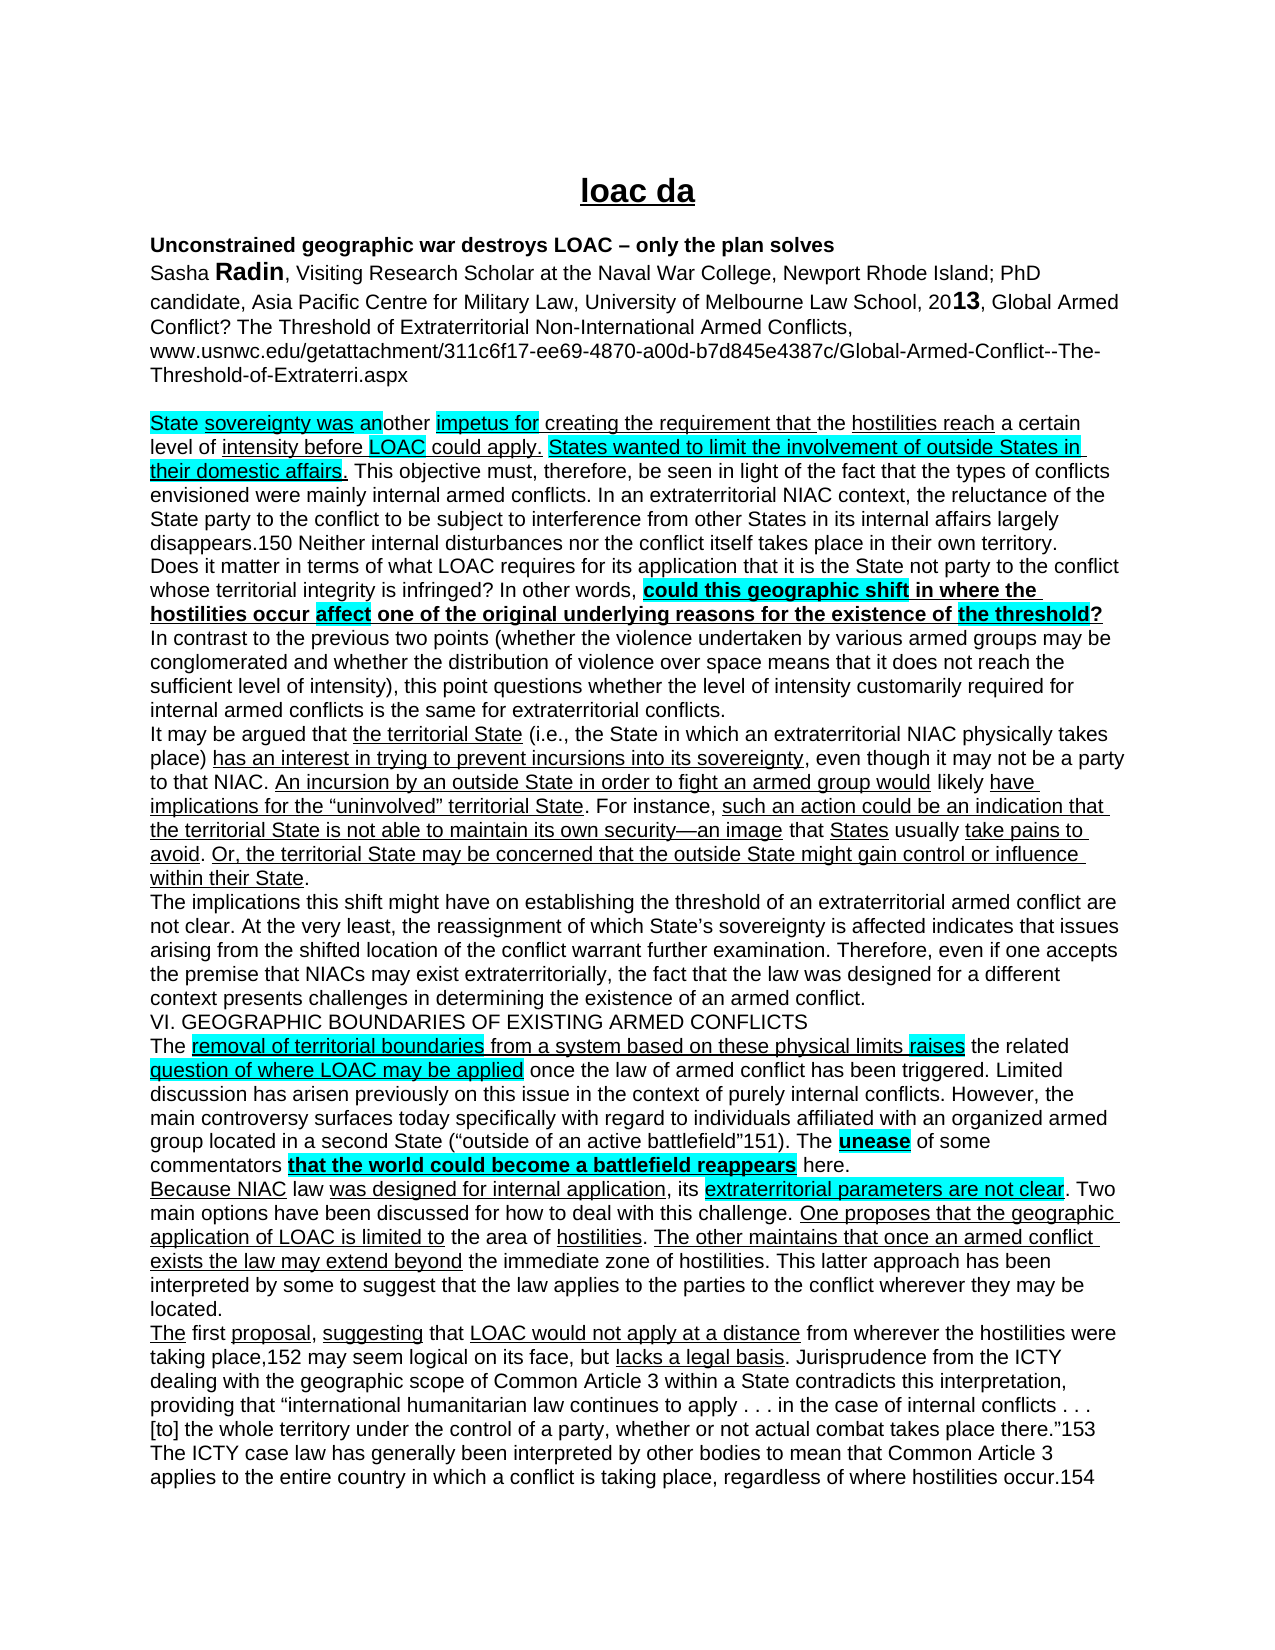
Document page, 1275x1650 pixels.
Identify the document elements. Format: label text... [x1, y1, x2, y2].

subtitle loac da [150, 171, 1125, 209]
text The implications this shift might have on establishing the threshold of an extraterritorial armed conflict are not clear. At the very least, the reassignment of which State’s sovereignty is affected indicates that issues arising from the shifted location of the conflict warrant further examination. Therefore, even if one accepts the premise that NIACs may exist extraterritorially, the fact that the law was designed for a different context presents challenges in determining the existence of an armed conflict. [150, 890, 1125, 1009]
text Does it matter in terms of what LOAC requires for its application that it is the State not party to the conflict whose territorial integrity is infringed? In other words, could this geographic shift in where the hostilities occur affect one of the original underlying reasons for the existence of the threshold? In contrast to the previous two points (whether the violence undertaken by various armed groups may be conglomerated and whether the distribution of violence over space means that it does not reach the sufficient level of intensity), this point questions whether the level of intensity customarily required for internal armed conflicts is the same for extraterritorial conflicts. [150, 554, 1125, 722]
text VI. GEOGRAPHIC BOUNDARIES OF EXISTING ARMED CONFLICTS [150, 1009, 1125, 1033]
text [150, 1321, 1125, 1489]
text Unconstrained geographic war destroys LOAC – only the plan solves [150, 233, 1125, 257]
text It may be argued that the territorial State (i.e., the State in which an extraterritorial NIAC physically takes place) has an interest in trying to prevent incursions into its sovereignty, even though it may not be a party to that NIAC. An incursion by an outside State in order to fight an armed group would likely have implications for the “uninvolved” territorial State. For instance, such an action could be an indication that the territorial State is not able to maintain its own security—an image that States usually take pains to avoid. Or, the territorial State may be concerned that the outside State might gain control or influence within their State. [150, 722, 1125, 890]
text The removal of territorial boundaries from a system based on these physical limits raises the related question of where LOAC may be applied once the law of armed conflict has been triggered. Limited discussion has arisen previously on this issue in the context of purely internal conflicts. However, the main controversy surfaces today specifically with regard to individuals affiliated with an organized armed group located in a second State (“outside of an active battlefield”151). The unease of some commentators that the world could become a battlefield reappears here. [150, 1033, 1125, 1177]
text Sasha Radin, Visiting Research Scholar at the Naval War College, Newport Rhode Island; PhD candidate, Asia Pacific Centre for Military Law, University of Melbourne Law School, 2013, Global Armed Conflict? The Threshold of Extraterritorial Non-International Armed Conflicts, www.usnwc.edu/getattachment/311c6f17-ee69-4870-a00d-b7d845e4387c/Global-Armed-Conflict--The-Threshold-of-Extraterri.aspx [150, 257, 1125, 387]
text State sovereignty was another impetus for creating the requirement that the hostilities reach a certain level of intensity before LOAC could apply. States wanted to limit the involvement of outside States in their domestic affairs. This objective must, therefore, be seen in light of the fact that the types of conflicts envisioned were mainly internal armed conflicts. In an extraterritorial NIAC context, the reluctance of the State party to the conflict to be subject to interference from other States in its internal affairs largely disappears.150 Neither internal disturbances nor the conflict itself takes place in their own territory. [150, 411, 1125, 554]
text Because NIAC law was designed for internal application, its extraterritorial parameters are not clear. Two main options have been discussed for how to deal with this challenge. One proposes that the geographic application of LOAC is limited to the area of hostilities. The other maintains that once an armed conflict exists the law may extend beyond the immediate zone of hostilities. This latter approach has been interpreted by some to suggest that the law applies to the parties to the conflict wherever they may be located. [150, 1177, 1125, 1321]
